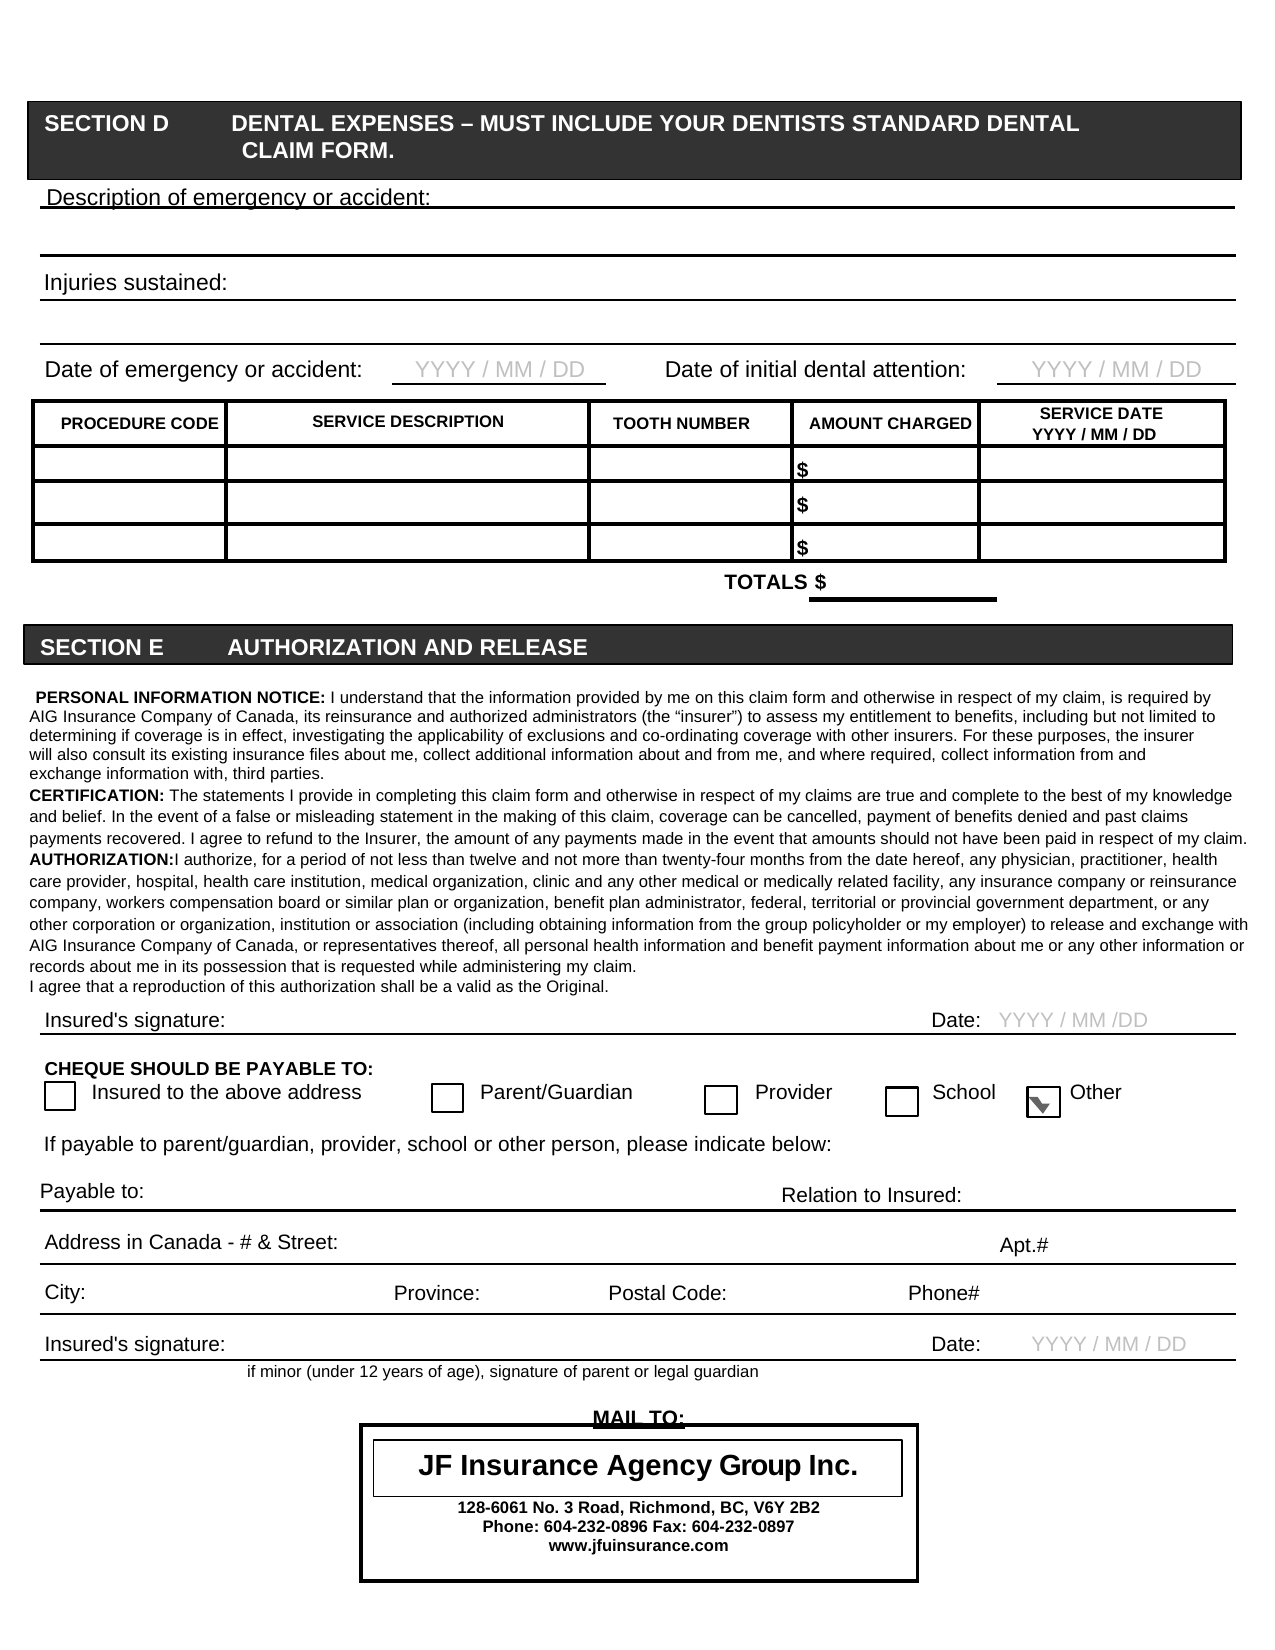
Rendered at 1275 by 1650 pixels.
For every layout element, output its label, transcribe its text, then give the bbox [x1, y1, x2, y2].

table_cell [591, 483, 790, 522]
text Address in Canada - # & Street: [44, 1230, 342, 1254]
text Apt.# [999, 1233, 1056, 1257]
table_cell [228, 448, 587, 479]
text Phone# [908, 1281, 987, 1304]
table_cell [35, 448, 224, 479]
text Insured's signature: Date: YYYY / MM /DD [44, 1008, 1260, 1032]
table_cell [228, 526, 587, 559]
text I agree that a reproduction of this authorization shall be a valid as the Original. [29, 979, 1260, 996]
table_cell $ [794, 448, 977, 479]
table_cell [981, 448, 1223, 479]
table_header SERVICE DATE YYYY / MM / DD [981, 403, 1223, 444]
text Date of emergency or accident: YYYY / MM / DD Date of initial dental attention: YYYY / MM / DD [44, 355, 1260, 381]
table_header TOOTH NUMBER [591, 403, 790, 444]
table_cell [591, 526, 790, 559]
text SECTION E AUTHORIZATION AND RELEASE [40, 633, 1260, 659]
text Relation to Insured: [781, 1183, 968, 1207]
table_header PROCEDURE CODE [35, 403, 224, 444]
text JF Insurance Agency Group Inc. [391, 1448, 885, 1481]
text If payable to parent/guardian, provider, school or other person, please indicate below: [44, 1131, 1260, 1155]
table_cell $ [794, 483, 977, 522]
text Insured's signature: Date: YYYY / MM / DD [44, 1332, 1260, 1356]
text CHEQUE SHOULD BE PAYABLE TO: [44, 1058, 1260, 1079]
text Province: [393, 1281, 530, 1304]
text Phone: 604-232-0896 Fax: 604-232-0897 www.jfuinsurance.com [480, 1517, 797, 1555]
text Postal Code: [608, 1281, 733, 1304]
table_header AMOUNT CHARGED [794, 403, 977, 444]
table_cell [591, 448, 790, 479]
table_cell [35, 526, 224, 559]
text MAIL TO: [587, 1406, 689, 1430]
table_cell $ [794, 526, 977, 559]
text SECTION D DENTAL EXPENSES – MUST INCLUDE YOUR DENTISTS STANDARD DENTAL CLAIM FORM. [44, 110, 1087, 163]
table_cell [35, 483, 224, 522]
text if minor (under 12 years of age), signature of parent or legal guardian [247, 1362, 1260, 1381]
text TOTALS $ [719, 570, 831, 593]
text City: [44, 1280, 93, 1304]
table_header SERVICE DESCRIPTION [228, 403, 587, 444]
text 128-6061 No. 3 Road, Richmond, BC, V6Y 2B2 [453, 1497, 824, 1517]
text PERSONAL INFORMATION NOTICE: I understand that the information provided by me on this claim form and otherwise in respect of my claim, is required by AIG Insurance Company of Canada, its reinsurance and authorized administrators (the “insurer”) to assess my entitlement to benefits, including but not limited to determining if coverage is in effect, investigating the applicability of exclusions and co-ordinating coverage with other insurers. For these purposes, the insurer will also consult its existing insurance files about me, collect additional information about and from me, and where required, collect information from and exchange information with, third parties. [29, 687, 1222, 783]
text Description of emergency or accident: Injuries sustained: [40, 183, 1242, 295]
table_cell [981, 483, 1223, 522]
text Insured to the above address Parent/Guardian Provider School Other [86, 1079, 1126, 1103]
table_cell [228, 483, 587, 522]
text Payable to: [17, 1179, 154, 1203]
table_cell [981, 526, 1223, 559]
text CERTIFICATION: The statements I provide in completing this claim form and otherwise in respect of my claims are true and complete to the best of my knowledge and belief. In the event of a false or misleading statement in the making of this claim, coverage can be cancelled, payment of benefits denied and past claims payments recovered. I agree to refund to the Insurer, the amount of any payments made in the event that amounts should not have been paid in respect of my claim. AUTHORIZATION:I authorize, for a period of not less than twelve and not more than twenty-four months from the date hereof, any physician, practitioner, health care provider, hospital, health care institution, medical organization, clinic and any other medical or medically related facility, any insurance company or reinsurance company, workers compensation board or similar plan or organization, benefit plan administrator, federal, territorial or provincial government department, or any other corporation or organization, institution or association (including obtaining information from the group policyholder or my employer) to release and exchange with AIG Insurance Company of Canada, or representatives thereof, all personal health information and benefit payment information about me or any other information or records about me in its possession that is requested while administering my claim. [29, 786, 1252, 976]
